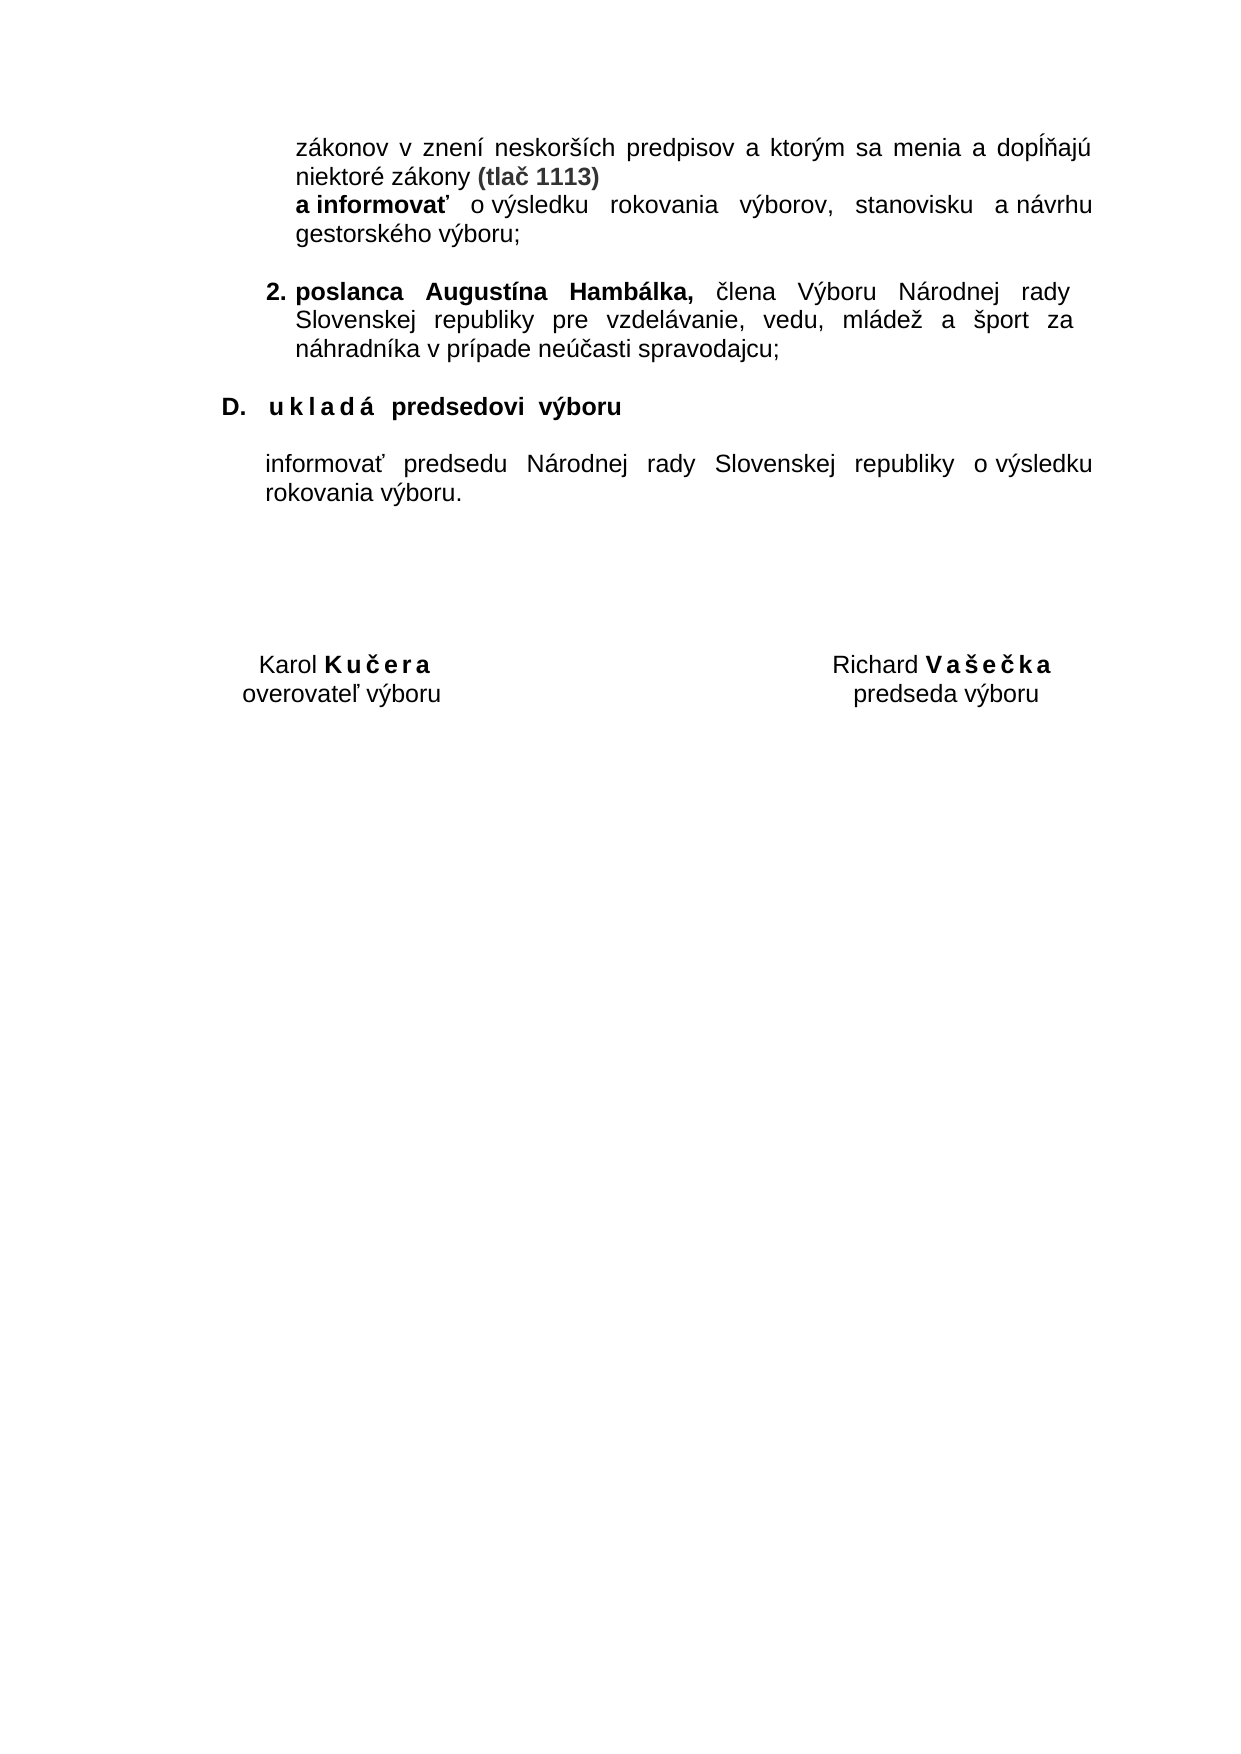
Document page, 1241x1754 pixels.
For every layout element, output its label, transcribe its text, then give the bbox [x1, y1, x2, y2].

text informovať predsedu Národnej rady Slovenskej republiky o výsledku rokovania výboru. [265, 449, 1093, 507]
list 2. poslanca Augustína Hambálka, člena Výboru Národnej rady Slovenskej republiky pre vzdelávanie, vedu, mládež a šport za náhradníka v prípade neúčasti spravodajcu; [266, 277, 1093, 363]
list ukladá predsedovi výboru [221, 392, 1093, 420]
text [295, 133, 1093, 190]
list a informovať o výsledku rokovania výborov, stanovisku a návrhu gestorského výboru; [295, 190, 1093, 248]
text Karol Kučera Richard Vašečka overovateľ výboru predseda výboru [148, 650, 1093, 708]
